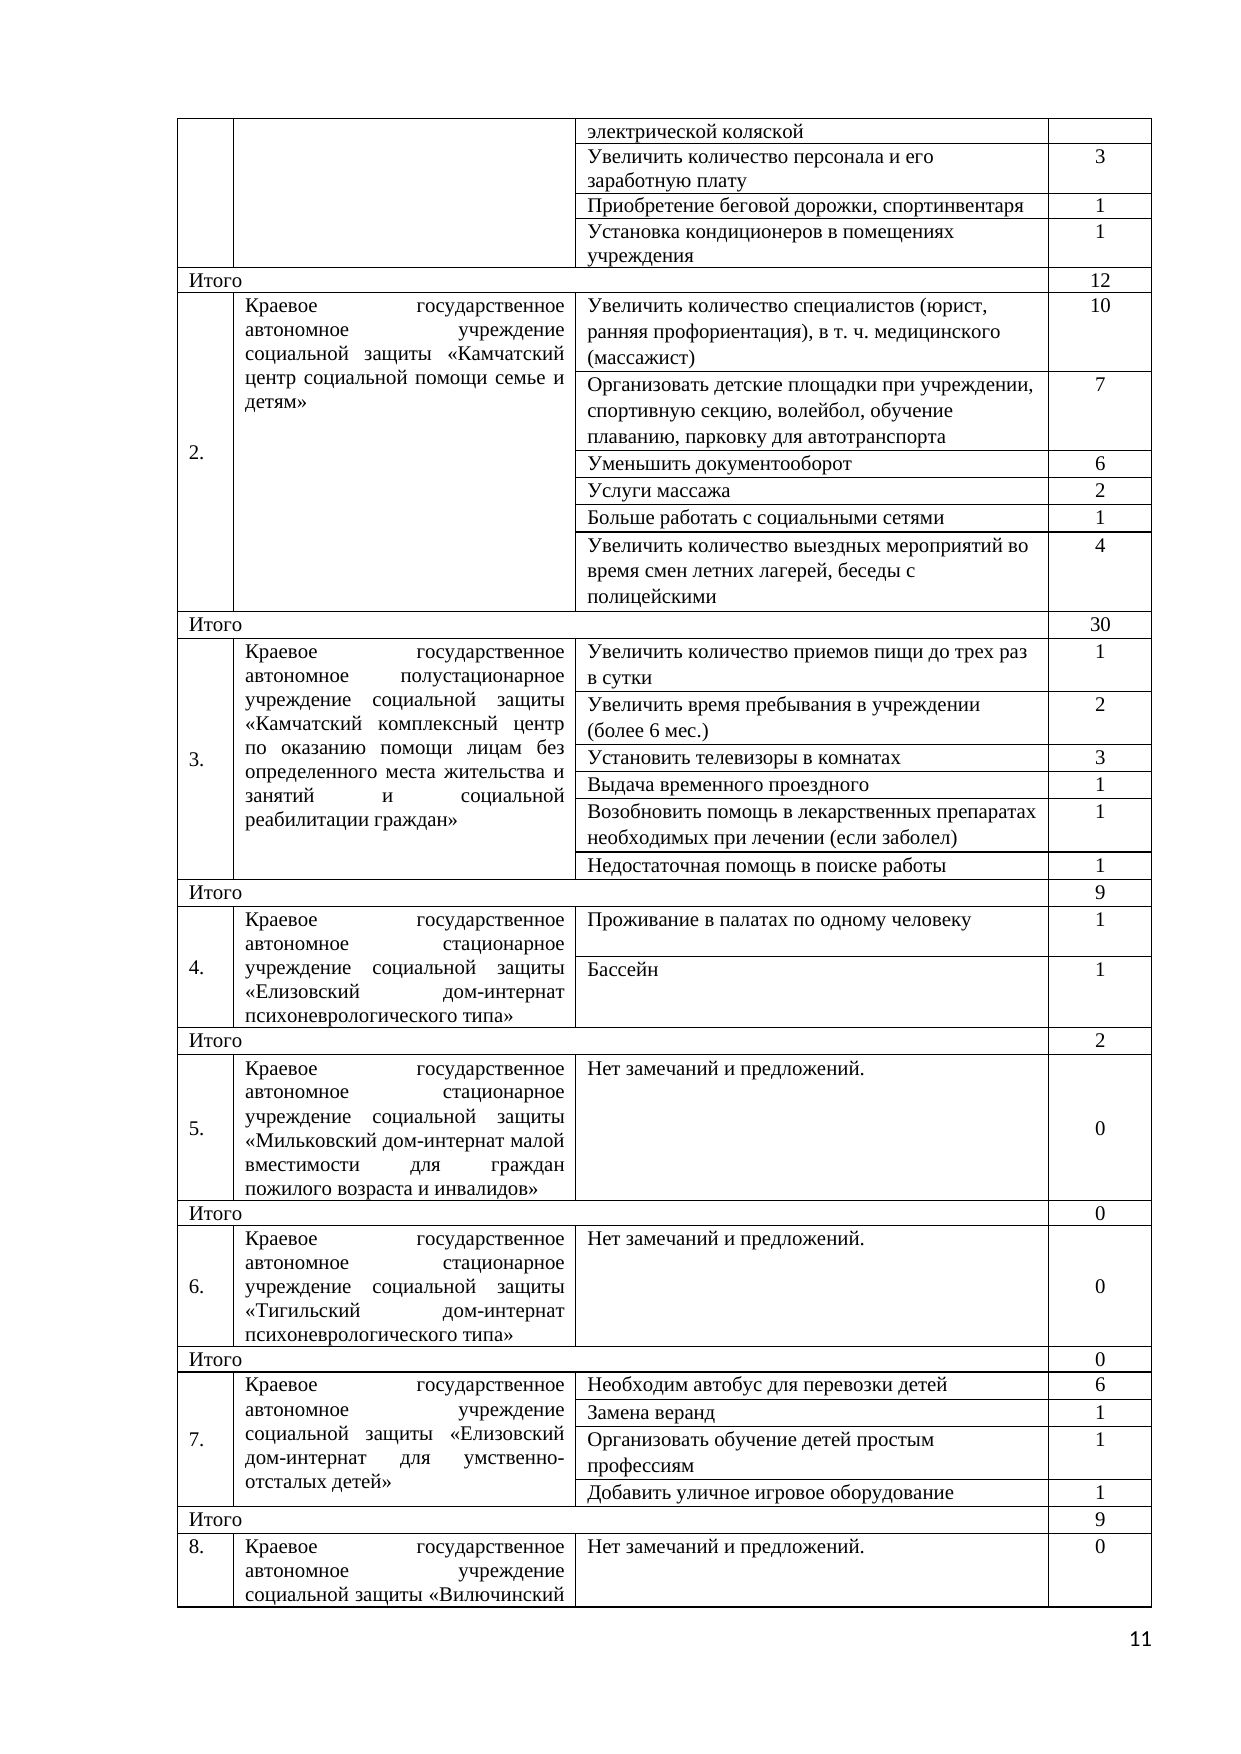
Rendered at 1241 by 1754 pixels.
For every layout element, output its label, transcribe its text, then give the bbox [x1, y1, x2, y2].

table_cell Приобретение беговой дорожки, спортинвентаря [576, 194, 1048, 217]
table_cell 1 [1049, 772, 1151, 798]
table_cell 6. [178, 1226, 233, 1346]
table_cell 3 [1049, 745, 1151, 771]
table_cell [234, 1534, 575, 1606]
table_cell 1 [1049, 1480, 1151, 1506]
table_cell 1 [1049, 853, 1151, 879]
table_cell Нет замечаний и предложений. [576, 1055, 1048, 1200]
table_cell Увеличить время пребывания в учреждении (более 6 мес.) [576, 692, 1048, 744]
table_cell 3 [1049, 119, 1151, 143]
table_cell Уменьшить документооборот [576, 451, 1048, 477]
table_cell Увеличить количество выездных мероприятий во время смен летних лагерей, беседы с полицейскими [576, 533, 1048, 611]
table_cell Итого [178, 1347, 1048, 1371]
table_cell 2. [178, 293, 233, 611]
table_cell 1 [1049, 639, 1151, 691]
table_cell 7 [1049, 372, 1151, 450]
table_cell 0 [1049, 1226, 1151, 1346]
table_cell Итого [178, 612, 1048, 638]
table_cell 1 [1049, 505, 1151, 531]
table_cell Итого [178, 1028, 1048, 1054]
table_cell 9 [1049, 1507, 1151, 1533]
table_cell 10 [1049, 293, 1151, 371]
table_cell Краевое государственное автономное стационарное учреждение социальной защиты «Елизовский дом-интернат психоневрологического типа» [234, 907, 575, 1027]
table_cell Установить телевизоры в комнатах [576, 745, 1048, 771]
table_cell Бассейн [576, 957, 1048, 1027]
table_cell 30 [1049, 612, 1151, 638]
table_cell Увеличить количество персонала и его заработную плату [576, 144, 1048, 192]
table_cell Необходим автобус для перевозки детей [576, 1373, 1048, 1398]
table_cell 0 [1049, 1201, 1151, 1225]
table_cell 2 [1049, 692, 1151, 744]
table_cell Недостаточная помощь в поиске работы [576, 853, 1048, 879]
table_cell 6 [1049, 1373, 1151, 1398]
table_cell 0 [1049, 1347, 1151, 1371]
table_cell Увеличить количество специалистов (юрист, ранняя профориентация), в т. ч. медицинского (массажист) [576, 293, 1048, 371]
table_cell 3 [1049, 144, 1151, 192]
table_cell Краевое государственное автономное учреждение социальной защиты «Камчатский центр социальной помощи семье и детям» [234, 293, 575, 611]
table_cell 4. [178, 907, 233, 1027]
table_cell 4 [1049, 533, 1151, 611]
table_cell 1 [1049, 907, 1151, 956]
table_cell 1 [1049, 219, 1151, 267]
table_cell 1 [1049, 1400, 1151, 1426]
table_cell Организовать обучение детей простым профессиям [576, 1427, 1048, 1479]
table_cell 1 [1049, 194, 1151, 217]
table_cell 0 [1049, 1534, 1151, 1606]
table_cell Установка кондиционеров в помещениях учреждения [576, 219, 1048, 267]
table_cell Добавить уличное игровое оборудование [576, 1480, 1048, 1506]
table_cell Итого [178, 1507, 1048, 1533]
table_cell Нет замечаний и предложений. [576, 1226, 1048, 1346]
table_cell Итого [178, 268, 1048, 292]
table_cell Краевое государственное автономное учреждение социальной защиты «Елизовский дом-интернат для умственно-отсталых детей» [234, 1373, 575, 1506]
table_cell 1 [1049, 957, 1151, 1027]
table_cell 6 [1049, 451, 1151, 477]
table_cell 9 [1049, 880, 1151, 906]
table_cell Выдача временного проездного [576, 772, 1048, 798]
table_cell Увеличить количество приемов пищи до трех раз в сутки [576, 639, 1048, 691]
table_cell 3. [178, 639, 233, 879]
table_cell 1 [1049, 1427, 1151, 1479]
table_cell Больше работать с социальными сетями [576, 505, 1048, 531]
table_cell Краевое государственное автономное полустационарное учреждение социальной защиты «Камчатский комплексный центр по оказанию помощи лицам без определенного места жительства и занятий и социальной реабилитации граждан» [234, 639, 575, 879]
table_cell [576, 1534, 1048, 1606]
table_cell 12 [1049, 268, 1151, 292]
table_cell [576, 119, 1048, 143]
table_cell 0 [1049, 1055, 1151, 1200]
table_cell Организовать детские площадки при учреждении, спортивную секцию, волейбол, обучение плаванию, парковку для автотранспорта [576, 372, 1048, 450]
table_cell Итого [178, 1201, 1048, 1225]
table_cell Замена веранд [576, 1400, 1048, 1426]
table_cell 2 [1049, 1028, 1151, 1054]
table_cell Услуги массажа [576, 478, 1048, 504]
table_cell 7. [178, 1373, 233, 1506]
table_cell Возобновить помощь в лекарственных препаратах необходимых при лечении (если заболел) [576, 799, 1048, 851]
table_cell 8. [178, 1534, 233, 1606]
table_cell Проживание в палатах по одному человеку [576, 907, 1048, 956]
table_cell Краевое государственное автономное стационарное учреждение социальной защиты «Мильковский дом-интернат малой вместимости для граждан пожилого возраста и инвалидов» [234, 1055, 575, 1200]
table_cell Итого [178, 880, 1048, 906]
table_cell 2 [1049, 478, 1151, 504]
table_cell 5. [178, 1055, 233, 1200]
table_cell 1 [1049, 799, 1151, 851]
table_cell Краевое государственное автономное стационарное учреждение социальной защиты «Тигильский дом-интернат психоневрологического типа» [234, 1226, 575, 1346]
